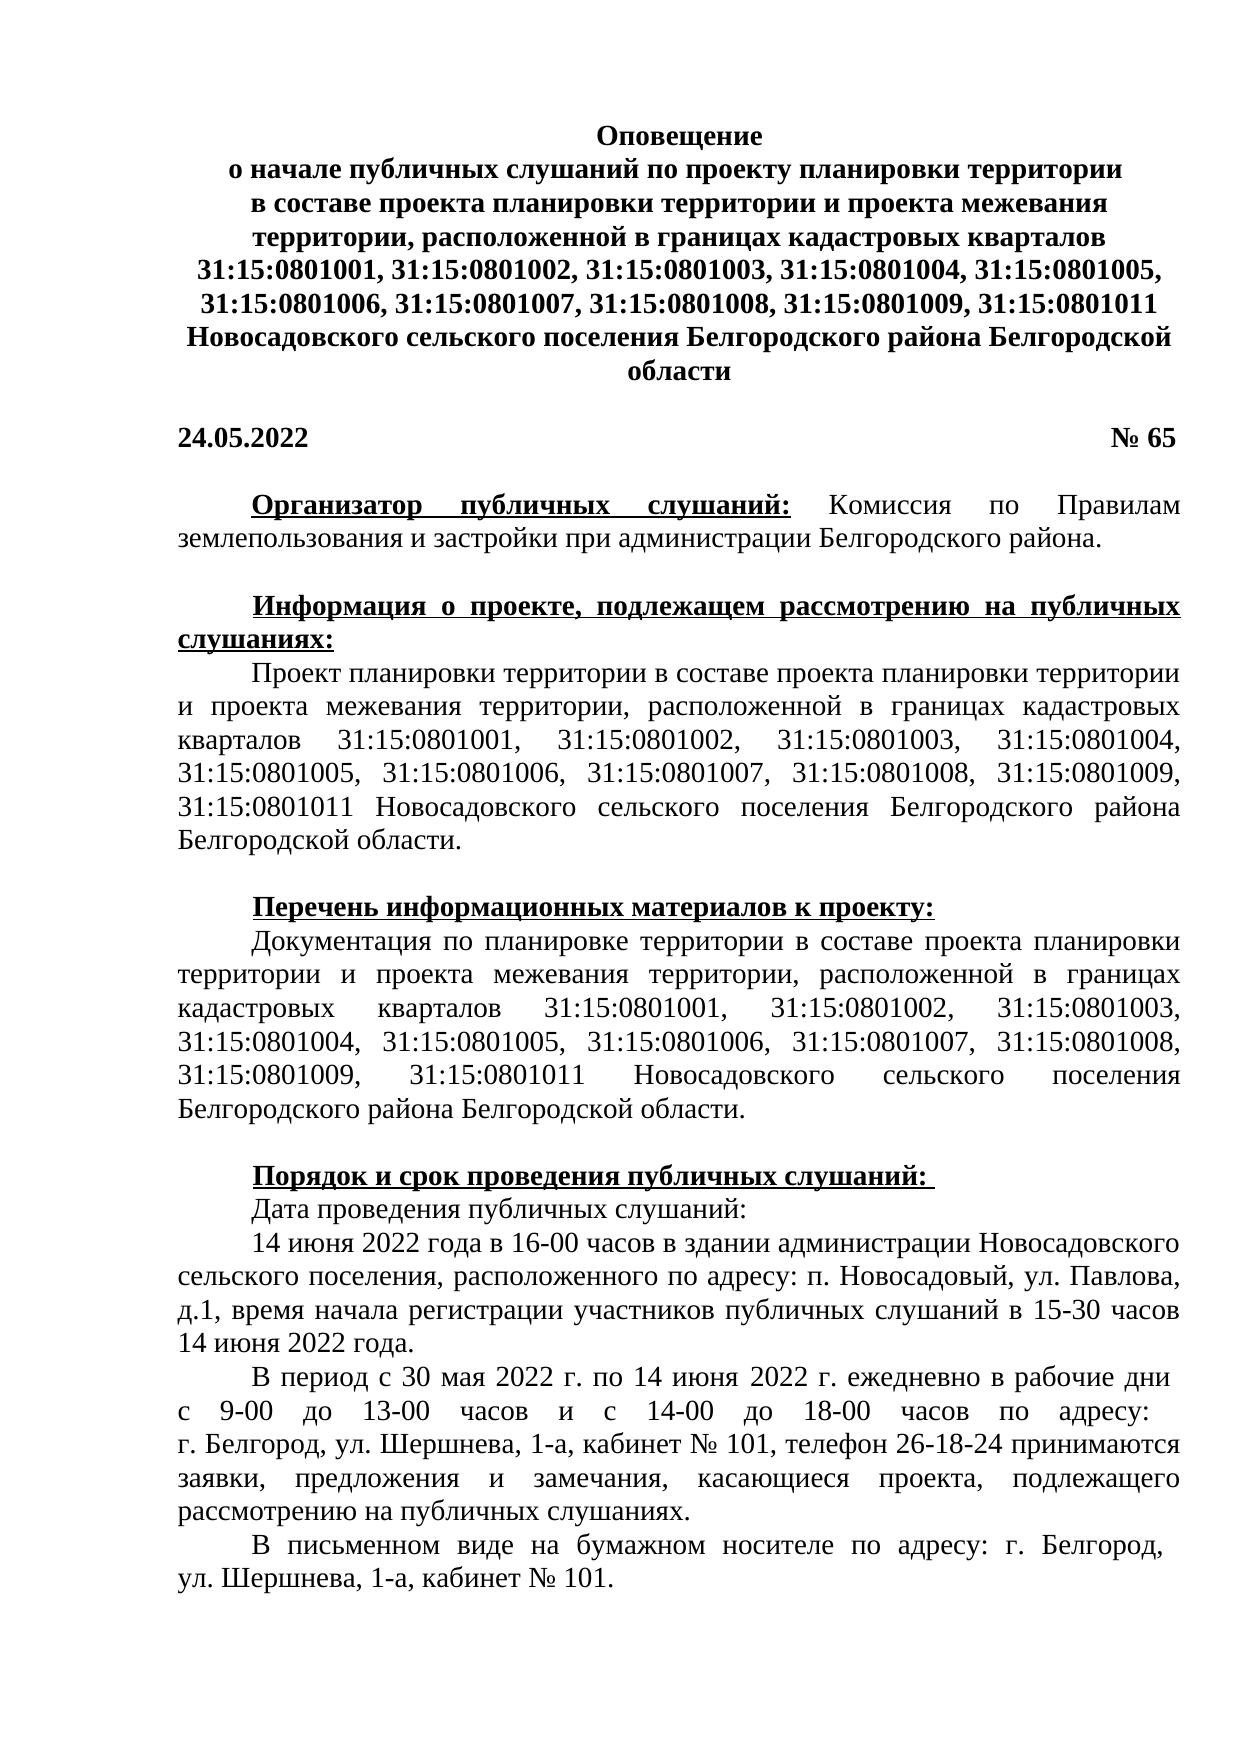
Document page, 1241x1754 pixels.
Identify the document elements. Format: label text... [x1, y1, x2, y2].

text Дата проведения публичных слушаний: [177, 1191, 1181, 1225]
text 14 июня 2022 года в 16-00 часов в здании администрации Новосадовского сельского поселения, расположенного по адресу: п. Новосадовый, ул. Павлова, д.1, время начала регистрации участников публичных слушаний в 15-30 часов 14 июня 2022 года. [177, 1225, 1181, 1359]
text Оповещение [177, 118, 1181, 152]
text о начале публичных слушаний по проекту планировки территории в составе проекта планировки территории и проекта межевания территории, расположенной в границах кадастровых кварталов 31:15:0801001, 31:15:0801002, 31:15:0801003, 31:15:0801004, 31:15:0801005, 31:15:0801006, 31:15:0801007, 31:15:0801008, 31:15:0801009, 31:15:0801011 Новосадовского сельского поселения Белгородского района Белгородской области [177, 152, 1181, 386]
text Документация по планировке территории в составе проекта планировки территории и проекта межевания территории, расположенной в границах кадастровых кварталов 31:15:0801001, 31:15:0801002, 31:15:0801003, 31:15:0801004, 31:15:0801005, 31:15:0801006, 31:15:0801007, 31:15:0801008, 31:15:0801009, 31:15:0801011 Новосадовского сельского поселения Белгородского района Белгородской области. [177, 923, 1181, 1124]
text В письменном виде на бумажном носителе по адресу: г. Белгород, ул. Шершнева, 1-а, кабинет № 101. [177, 1527, 1181, 1594]
text Организатор публичных слушаний: Комиссия по Правилам землепользования и застройки при администрации Белгородского района. [177, 487, 1181, 554]
text Проект планировки территории в составе проекта планировки территории и проекта межевания территории, расположенной в границах кадастровых кварталов 31:15:0801001, 31:15:0801002, 31:15:0801003, 31:15:0801004, 31:15:0801005, 31:15:0801006, 31:15:0801007, 31:15:0801008, 31:15:0801009, 31:15:0801011 Новосадовского сельского поселения Белгородского района Белгородской области. [177, 655, 1181, 856]
text Информация о проекте, подлежащем рассмотрению на публичных слушаниях: [177, 588, 1181, 655]
text В период с 30 мая 2022 г. по 14 июня 2022 г. ежедневно в рабочие дни с 9-00 до 13-00 часов и с 14-00 до 18-00 часов по адресу: г. Белгород, ул. Шершнева, 1-а, кабинет № 101, телефон 26-18-24 принимаются заявки, предложения и замечания, касающиеся проекта, подлежащего рассмотрению на публичных слушаниях. [177, 1359, 1181, 1527]
text Перечень информационных материалов к проекту: [177, 889, 1181, 923]
text 24.05.2022 № 65 [177, 420, 1181, 453]
text Порядок и срок проведения публичных слушаний: [177, 1158, 1181, 1191]
